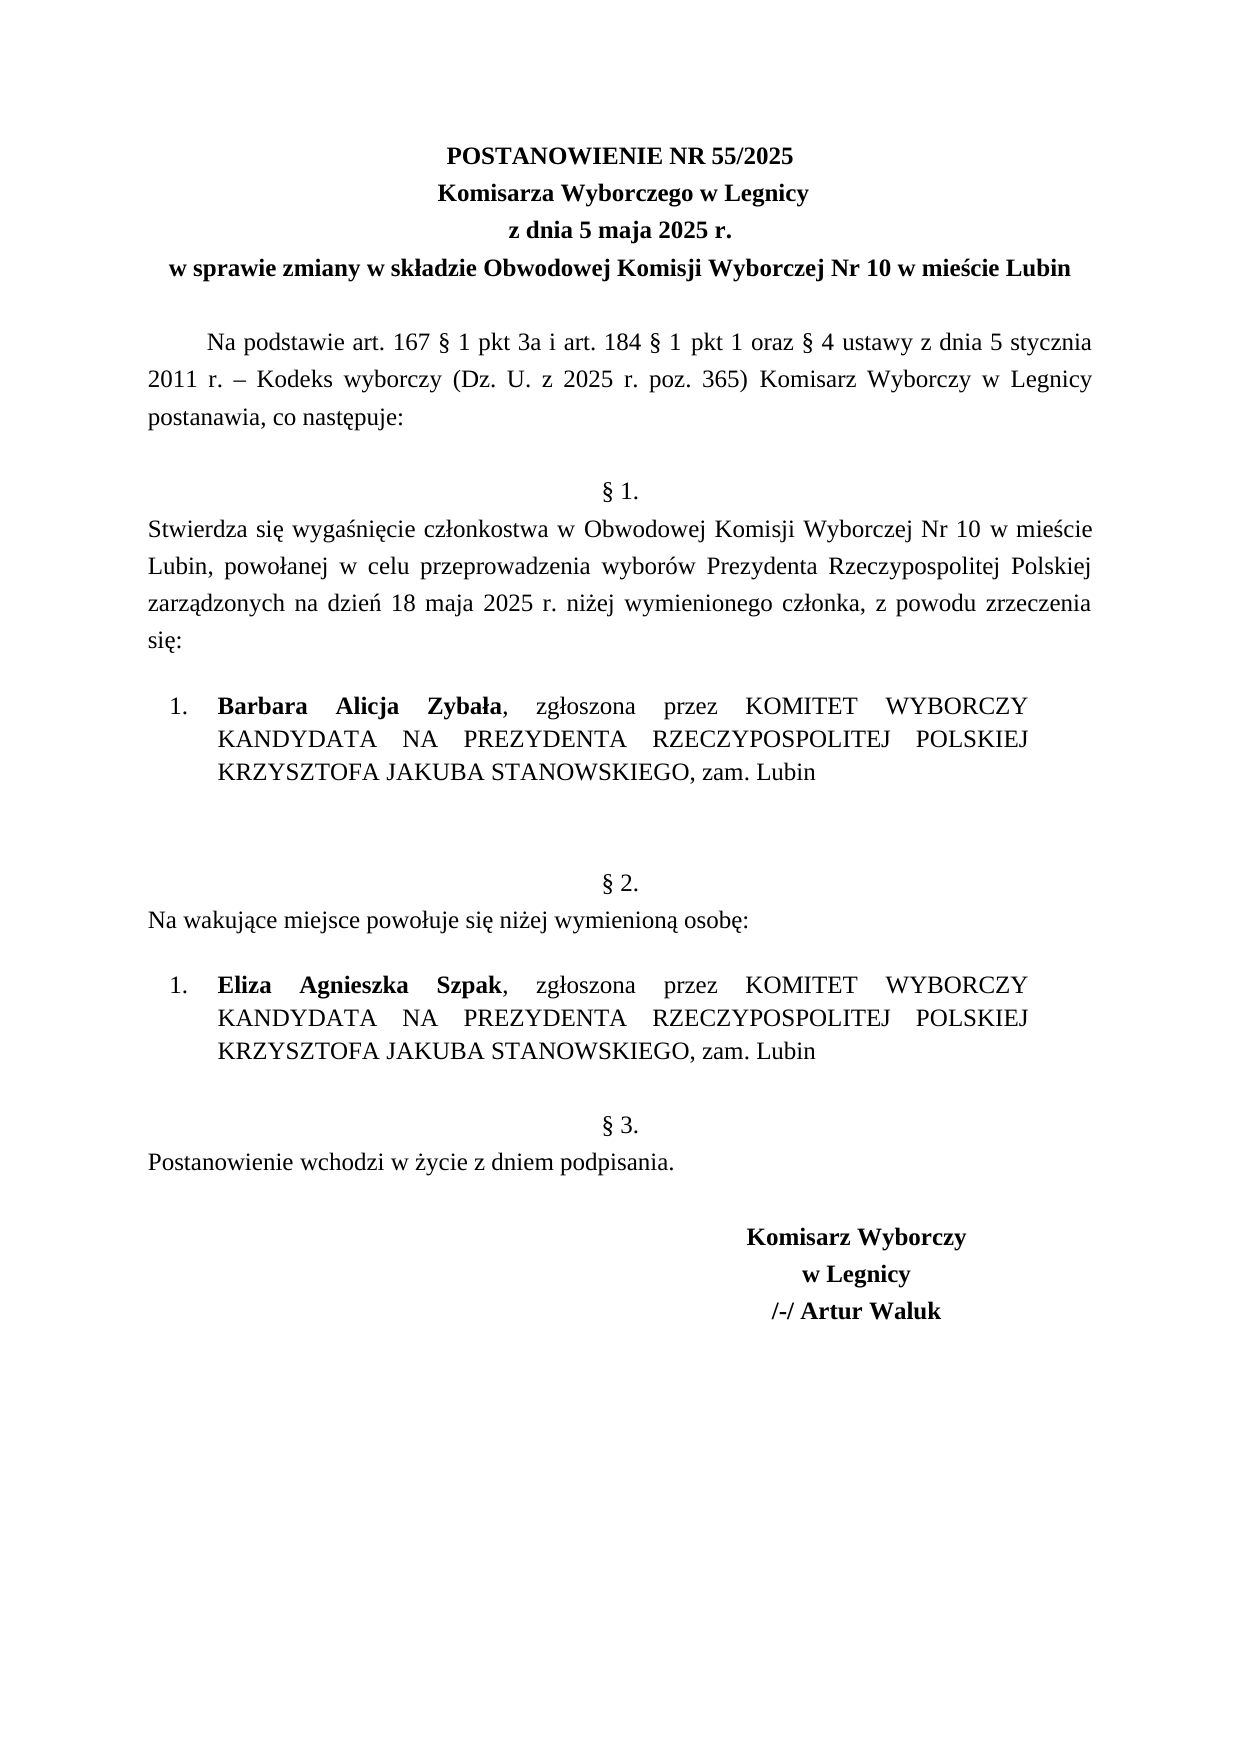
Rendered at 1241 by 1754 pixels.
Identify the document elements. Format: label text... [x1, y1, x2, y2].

text w sprawie zmiany w składzie Obwodowej Komisji Wyborczej Nr 10 w mieście Lubin [148, 253, 1093, 281]
text z dnia 5 maja 2025 r. [148, 215, 1093, 244]
text /-/ Artur Waluk [620, 1296, 1093, 1325]
text § 3. [148, 1110, 1093, 1138]
text § 1. [148, 476, 1093, 505]
table_header 1. [148, 688, 206, 793]
text Komisarz Wyborczy w Legnicy [620, 1222, 1093, 1288]
text Postanowienie wchodzi w życie z dniem podpisania. [148, 1147, 1093, 1176]
table_header 1. [148, 967, 206, 1072]
text § 2. [148, 868, 1093, 896]
text Komisarza Wyborczego w Legnicy [148, 178, 1093, 207]
text Na wakujące miejsce powołuje się niżej wymienioną osobę: [148, 905, 1093, 934]
table_header Eliza Agnieszka Szpak, zgłoszona przez KOMITET WYBORCZY KANDYDATA NA PREZYDENTA RZECZYPOSPOLITEJ POLSKIEJ KRZYSZTOFA JAKUBA STANOWSKIEGO, zam. Lubin [206, 967, 1040, 1072]
table_header Barbara Alicja Zybała, zgłoszona przez KOMITET WYBORCZY KANDYDATA NA PREZYDENTA RZECZYPOSPOLITEJ POLSKIEJ KRZYSZTOFA JAKUBA STANOWSKIEGO, zam. Lubin [206, 688, 1040, 793]
text POSTANOWIENIE NR 55/2025 [148, 141, 1093, 169]
text Stwierdza się wygaśnięcie członkostwa w Obwodowej Komisji Wyborczej Nr 10 w mieście Lubin, powołanej w celu przeprowadzenia wyborów Prezydenta Rzeczypospolitej Polskiej zarządzonych na dzień 18 maja 2025 r. niżej wymienionego członka, z powodu zrzeczenia się: [148, 514, 1093, 654]
text Na podstawie art. 167 § 1 pkt 3a i art. 184 § 1 pkt 1 oraz § 4 ustawy z dnia 5 stycznia 2011 r. – Kodeks wyborczy (Dz. U. z 2025 r. poz. 365) Komisarz Wyborczy w Legnicy postanawia, co następuje: [148, 327, 1093, 431]
